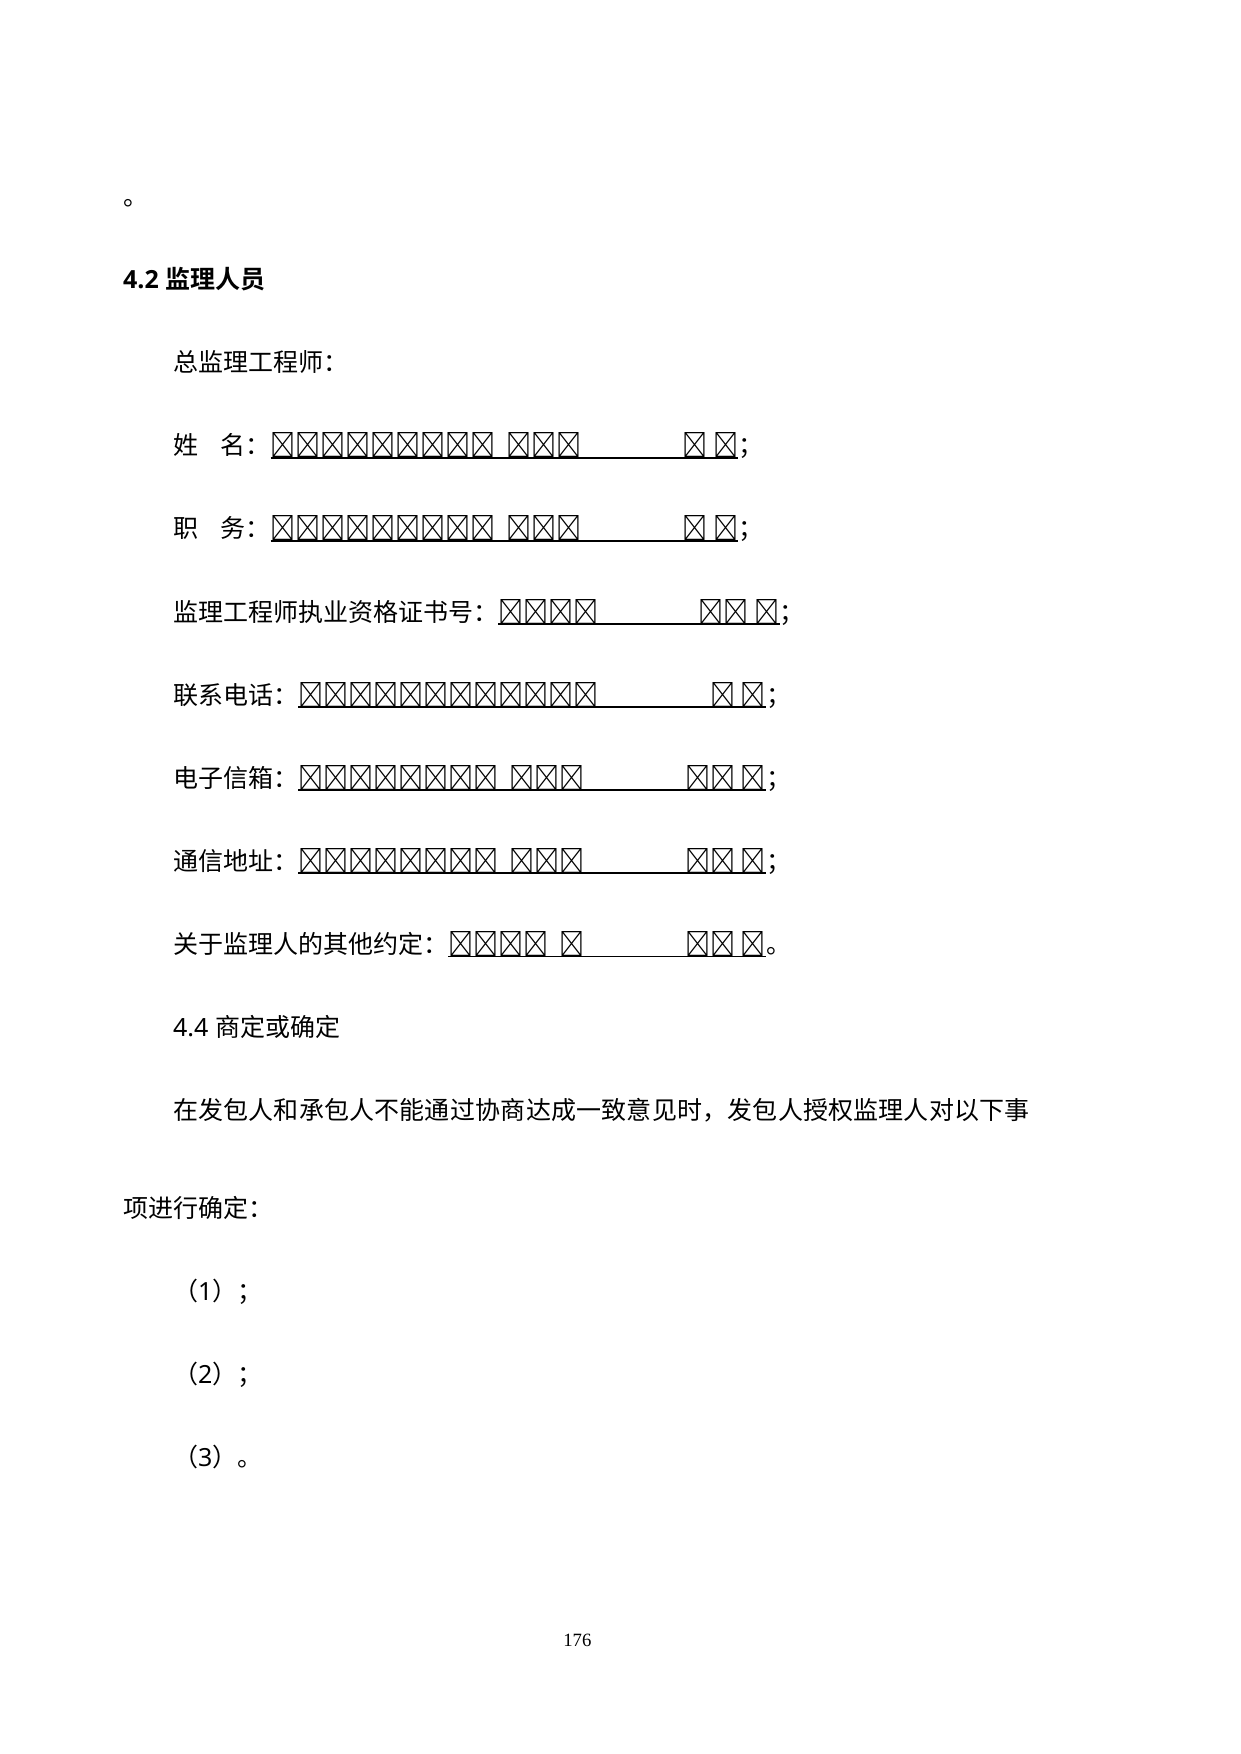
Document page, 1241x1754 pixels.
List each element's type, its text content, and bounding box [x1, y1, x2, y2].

subtitle 4.2 监理人员 [123, 245, 1031, 310]
text （1）； [123, 1257, 1031, 1322]
text 职 务：   ； [123, 494, 1031, 559]
text 姓 名：   ； [123, 411, 1031, 476]
text 通信地址：   ； [123, 827, 1031, 892]
text 监理工程师执业资格证书号：  ； [123, 578, 1031, 643]
text （2）； [123, 1340, 1031, 1405]
text 4.4 商定或确定 [123, 993, 1031, 1058]
text 在发包人和承包人不能通过协商达成一致意见时，发包人授权监理人对以下事项进行确定： [123, 1076, 1031, 1239]
text （3）。 [123, 1423, 1031, 1488]
text 联系电话：  ； [123, 661, 1031, 726]
text 电子信箱：   ； [123, 744, 1031, 809]
text 。 [123, 162, 1031, 227]
text 总监理工程师： [123, 328, 1031, 393]
text 关于监理人的其他约定：   。 [123, 910, 1031, 975]
